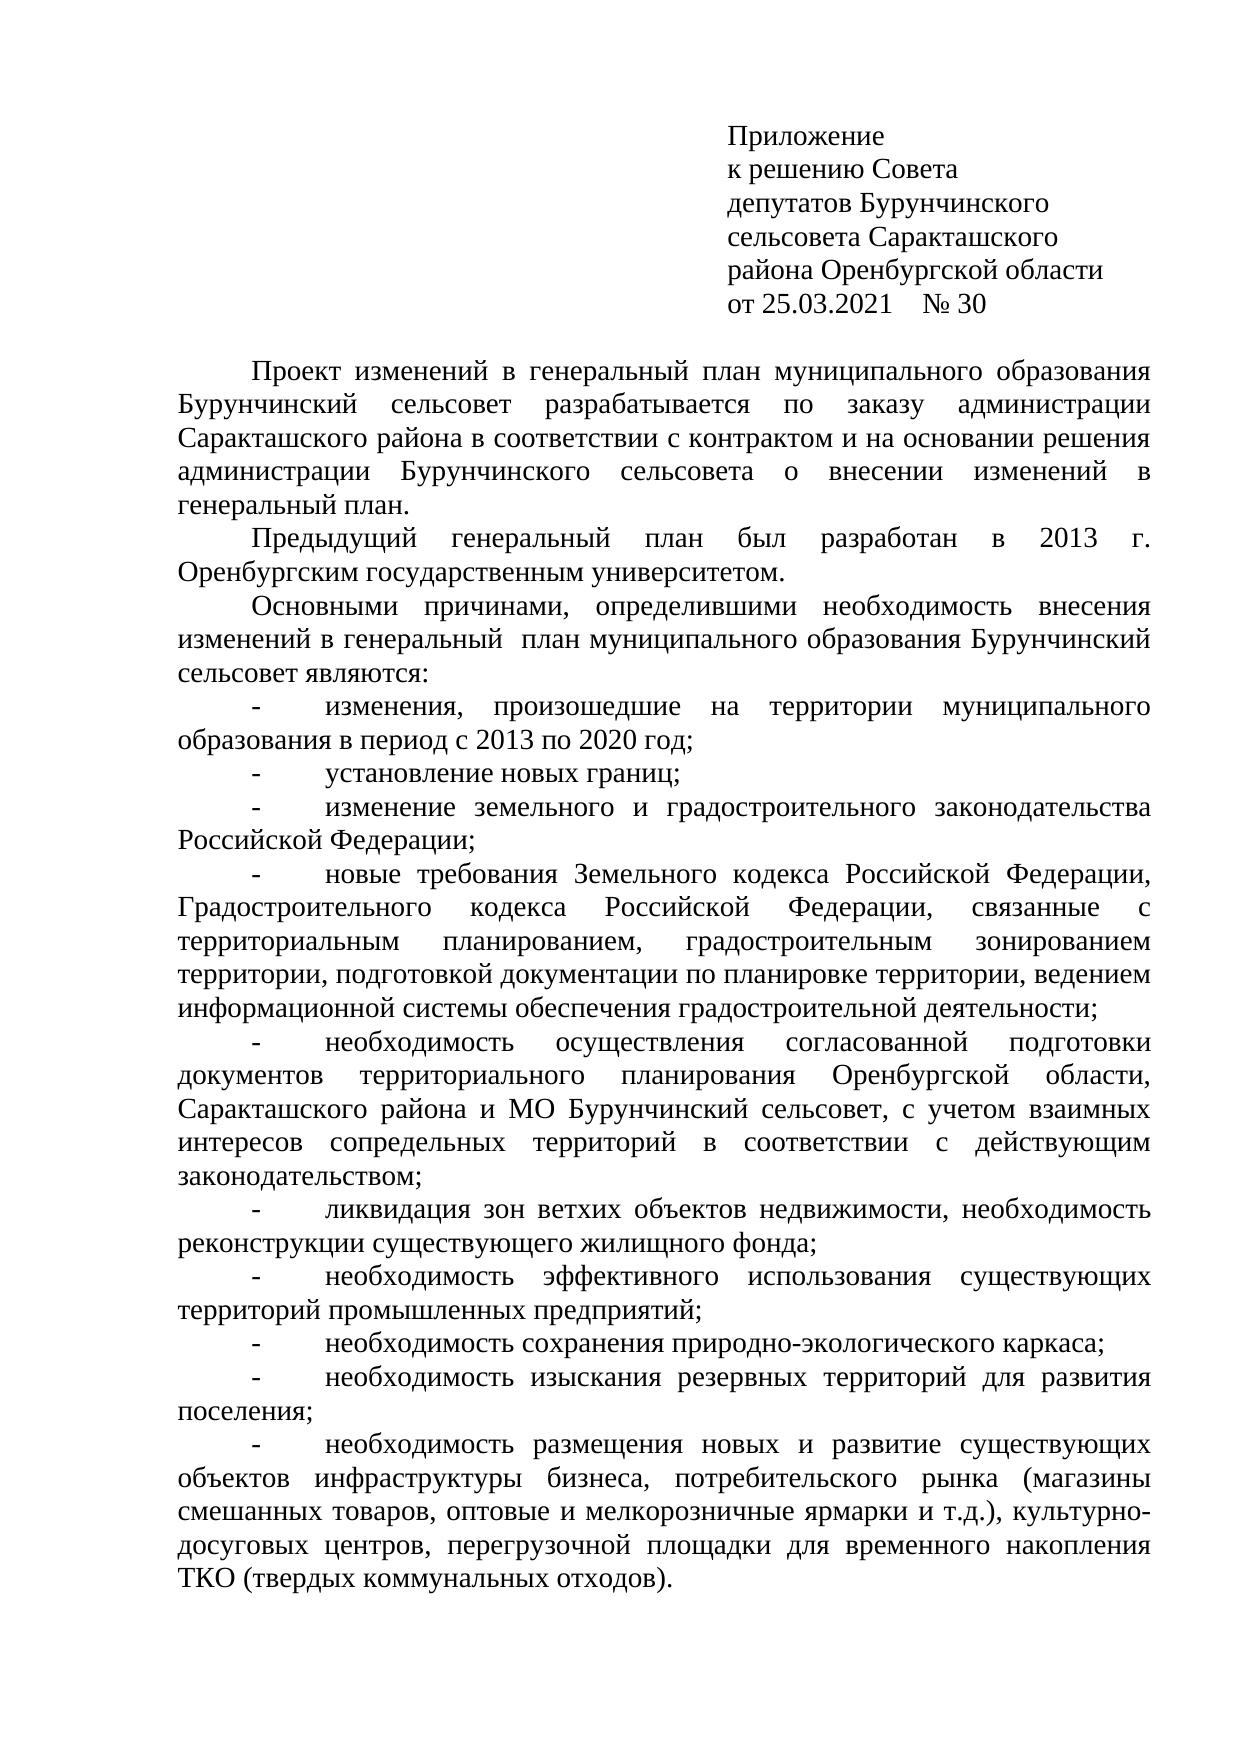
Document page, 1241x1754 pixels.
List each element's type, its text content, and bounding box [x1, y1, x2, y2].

list необходимость осуществления согласованной подготовки документов территориального планирования Оренбургской области, Саракташского района и МО Бурунчинский сельсовет, с учетом взаимных интересов сопредельных территорий в соответствии с действующим законодательством; [177, 1024, 1152, 1191]
text Приложение [727, 118, 1152, 152]
text к решению Совета [727, 152, 1152, 185]
text от 25.03.2021 № 30 [727, 286, 1152, 319]
list необходимость сохранения природно-экологического каркаса; [177, 1326, 1152, 1359]
text депутатов Бурунчинского сельсовета Саракташского района Оренбургской области [727, 185, 1152, 286]
text Основными причинами, определившими необходимость внесения изменений в генеральный план муниципального образования Бурунчинский сельсовет являются: [177, 588, 1152, 688]
list изменения, произошедшие на территории муниципального образования в период с 2013 по 2020 год; [177, 688, 1152, 755]
list новые требования Земельного кодекса Российской Федерации, Градостроительного кодекса Российской Федерации, связанные с территориальным планированием, градостроительным зонированием территории, подготовкой документации по планировке территории, ведением информационной системы обеспечения градостроительной деятельности; [177, 856, 1152, 1024]
list необходимость размещения новых и развитие существующих объектов инфраструктуры бизнеса, потребительского рынка (магазины смешанных товаров, оптовые и мелкорозничные ярмарки и т.д.), культурно-досуговых центров, перегрузочной площадки для временного накопления ТКО (твердых коммунальных отходов). [177, 1426, 1152, 1594]
list необходимость изыскания резервных территорий для развития поселения; [177, 1359, 1152, 1426]
text Предыдущий генеральный план был разработан в . Оренбургским государственным университетом. [177, 521, 1152, 588]
list установление новых границ; [177, 755, 1152, 789]
list необходимость эффективного использования существующих территорий промышленных предприятий; [177, 1258, 1152, 1326]
list изменение земельного и градостроительного законодательства Российской Федерации; [177, 789, 1152, 856]
text Проект изменений в генеральный план муниципального образования Бурунчинский сельсовет разрабатывается по заказу администрации Саракташского района в соответствии с контрактом и на основании решения администрации Бурунчинского сельсовета о внесении изменений в генеральный план. [177, 353, 1152, 521]
list ликвидация зон ветхих объектов недвижимости, необходимость реконструкции существующего жилищного фонда; [177, 1191, 1152, 1258]
